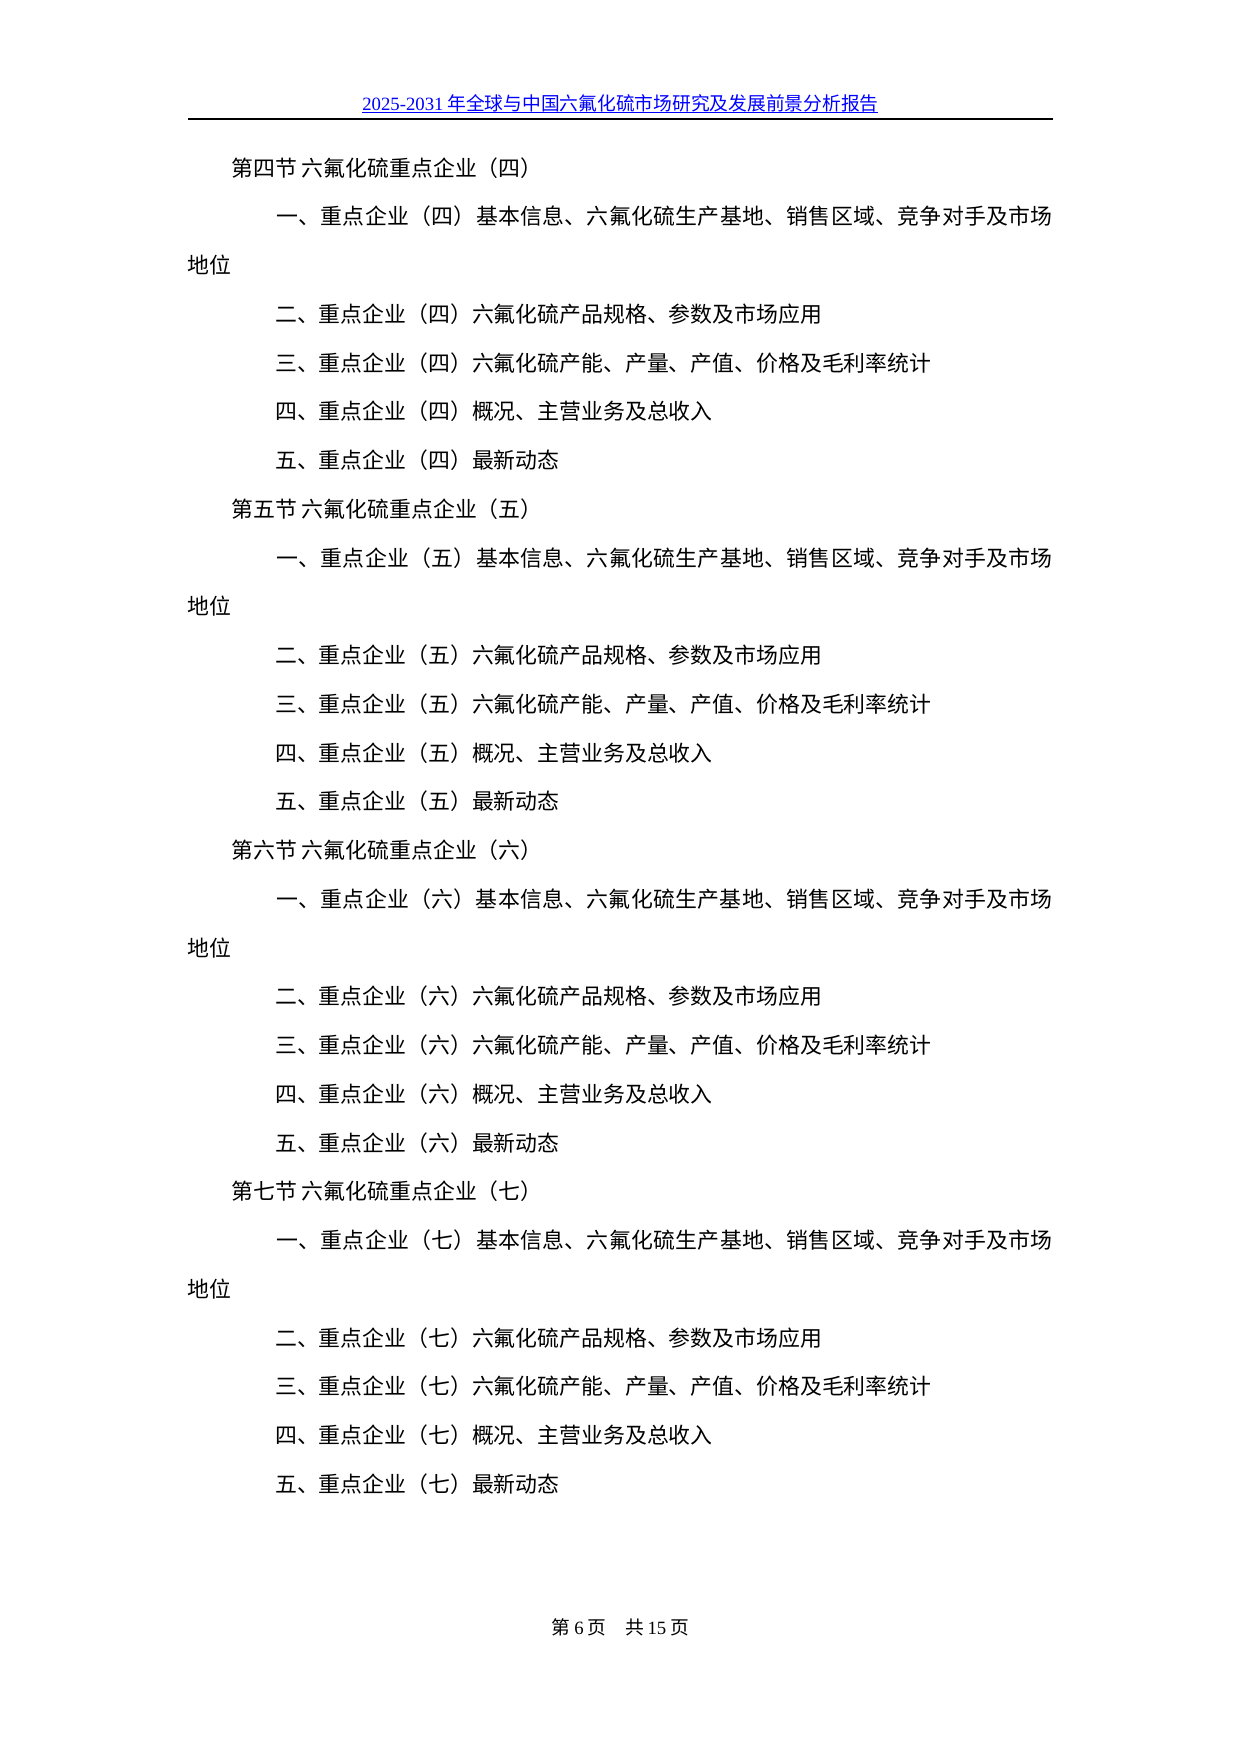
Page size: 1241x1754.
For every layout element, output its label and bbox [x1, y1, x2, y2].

text [187, 150, 1053, 1499]
